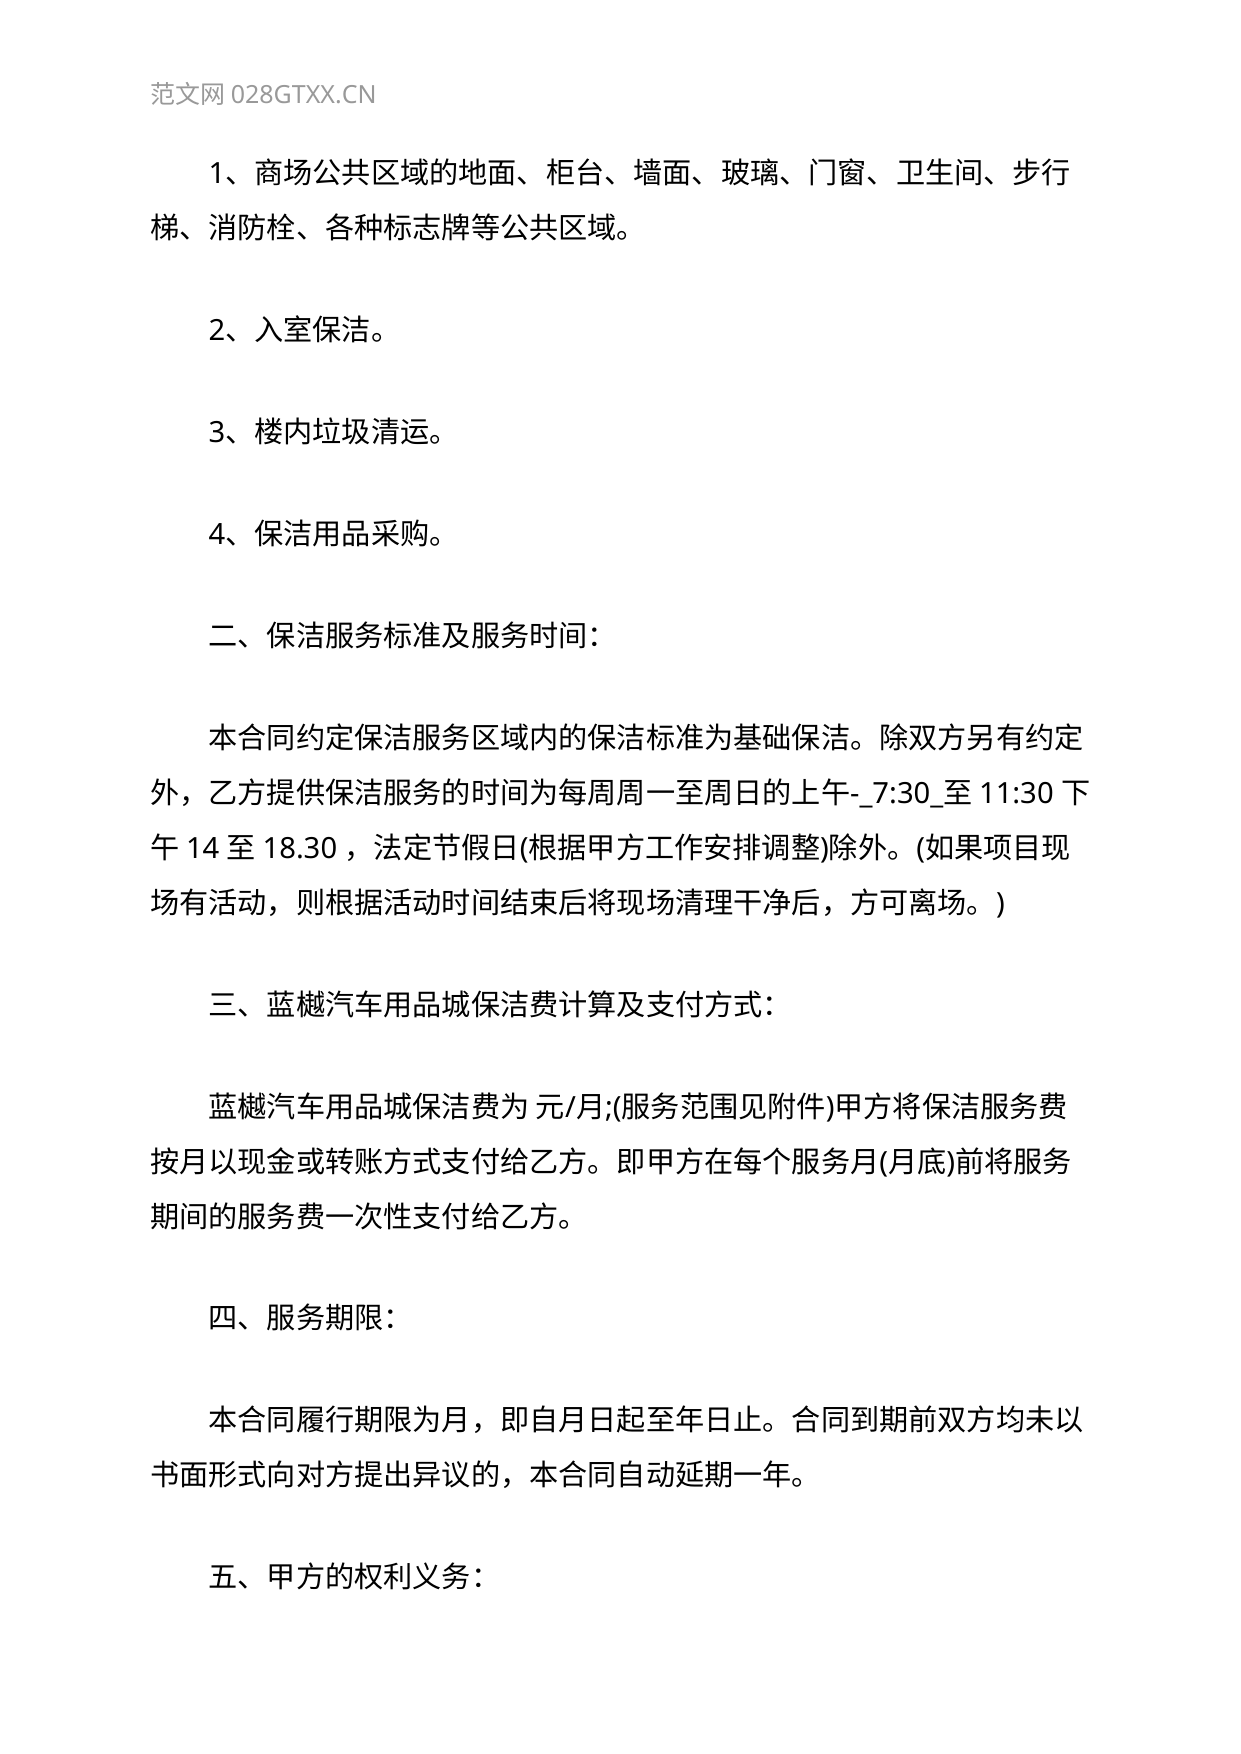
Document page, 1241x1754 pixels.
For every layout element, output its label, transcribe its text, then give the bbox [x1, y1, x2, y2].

text 1、商场公共区域的地面、柜台、墙面、玻璃、门窗、卫生间、步行梯、消防栓、各种标志牌等公共区域。 [150, 150, 1090, 247]
text 三、蓝樾汽车用品城保洁费计算及支付方式： [150, 981, 1090, 1024]
text 2、入室保洁。 [150, 307, 1090, 349]
text 五、甲方的权利义务： [150, 1553, 1090, 1596]
text 3、楼内垃圾清运。 [150, 409, 1090, 451]
text 本合同履行期限为月，即自月日起至年日止。合同到期前双方均未以书面形式向对方提出异议的，本合同自动延期一年。 [150, 1397, 1090, 1494]
text 二、保洁服务标准及服务时间： [150, 613, 1090, 655]
text 本合同约定保洁服务区域内的保洁标准为基础保洁。除双方另有约定外，乙方提供保洁服务的时间为每周周一至周日的上午-_7:30_至 11:30 下午 14 至 18.30 ，法定节假日(根据甲方工作安排调整)除外。(如果项目现场有活动，则根据活动时间结束后将现场清理干净后，方可离场。) [150, 714, 1090, 922]
text 4、保洁用品采购。 [150, 511, 1090, 553]
text 四、服务期限： [150, 1295, 1090, 1337]
text 蓝樾汽车用品城保洁费为 元/月;(服务范围见附件)甲方将保洁服务费按月以现金或转账方式支付给乙方。即甲方在每个服务月(月底)前将服务期间的服务费一次性支付给乙方。 [150, 1083, 1090, 1235]
